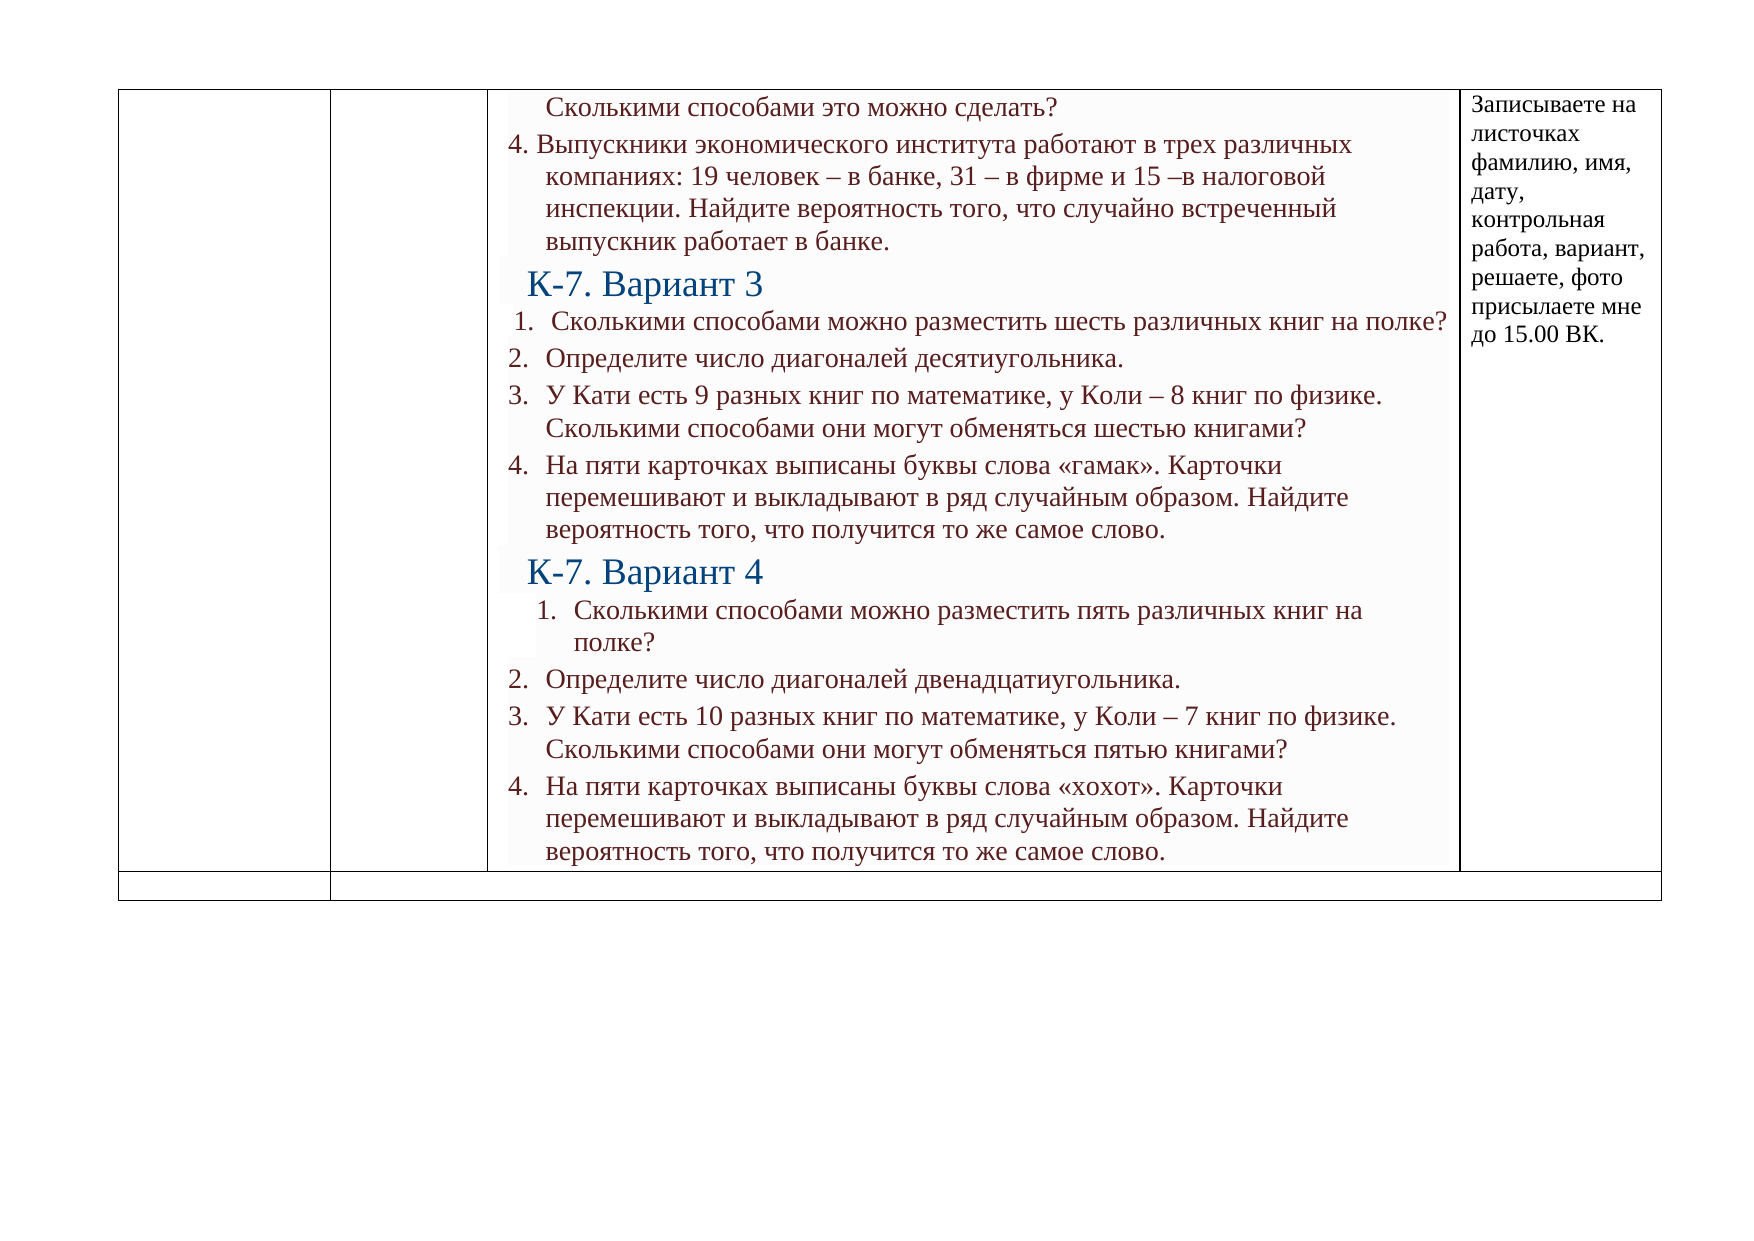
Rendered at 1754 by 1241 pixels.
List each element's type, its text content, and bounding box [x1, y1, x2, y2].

table_cell [331, 872, 1661, 900]
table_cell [119, 90, 330, 871]
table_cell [488, 90, 1459, 871]
table_cell - [331, 90, 487, 871]
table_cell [1461, 90, 1661, 871]
table_cell [119, 872, 330, 900]
